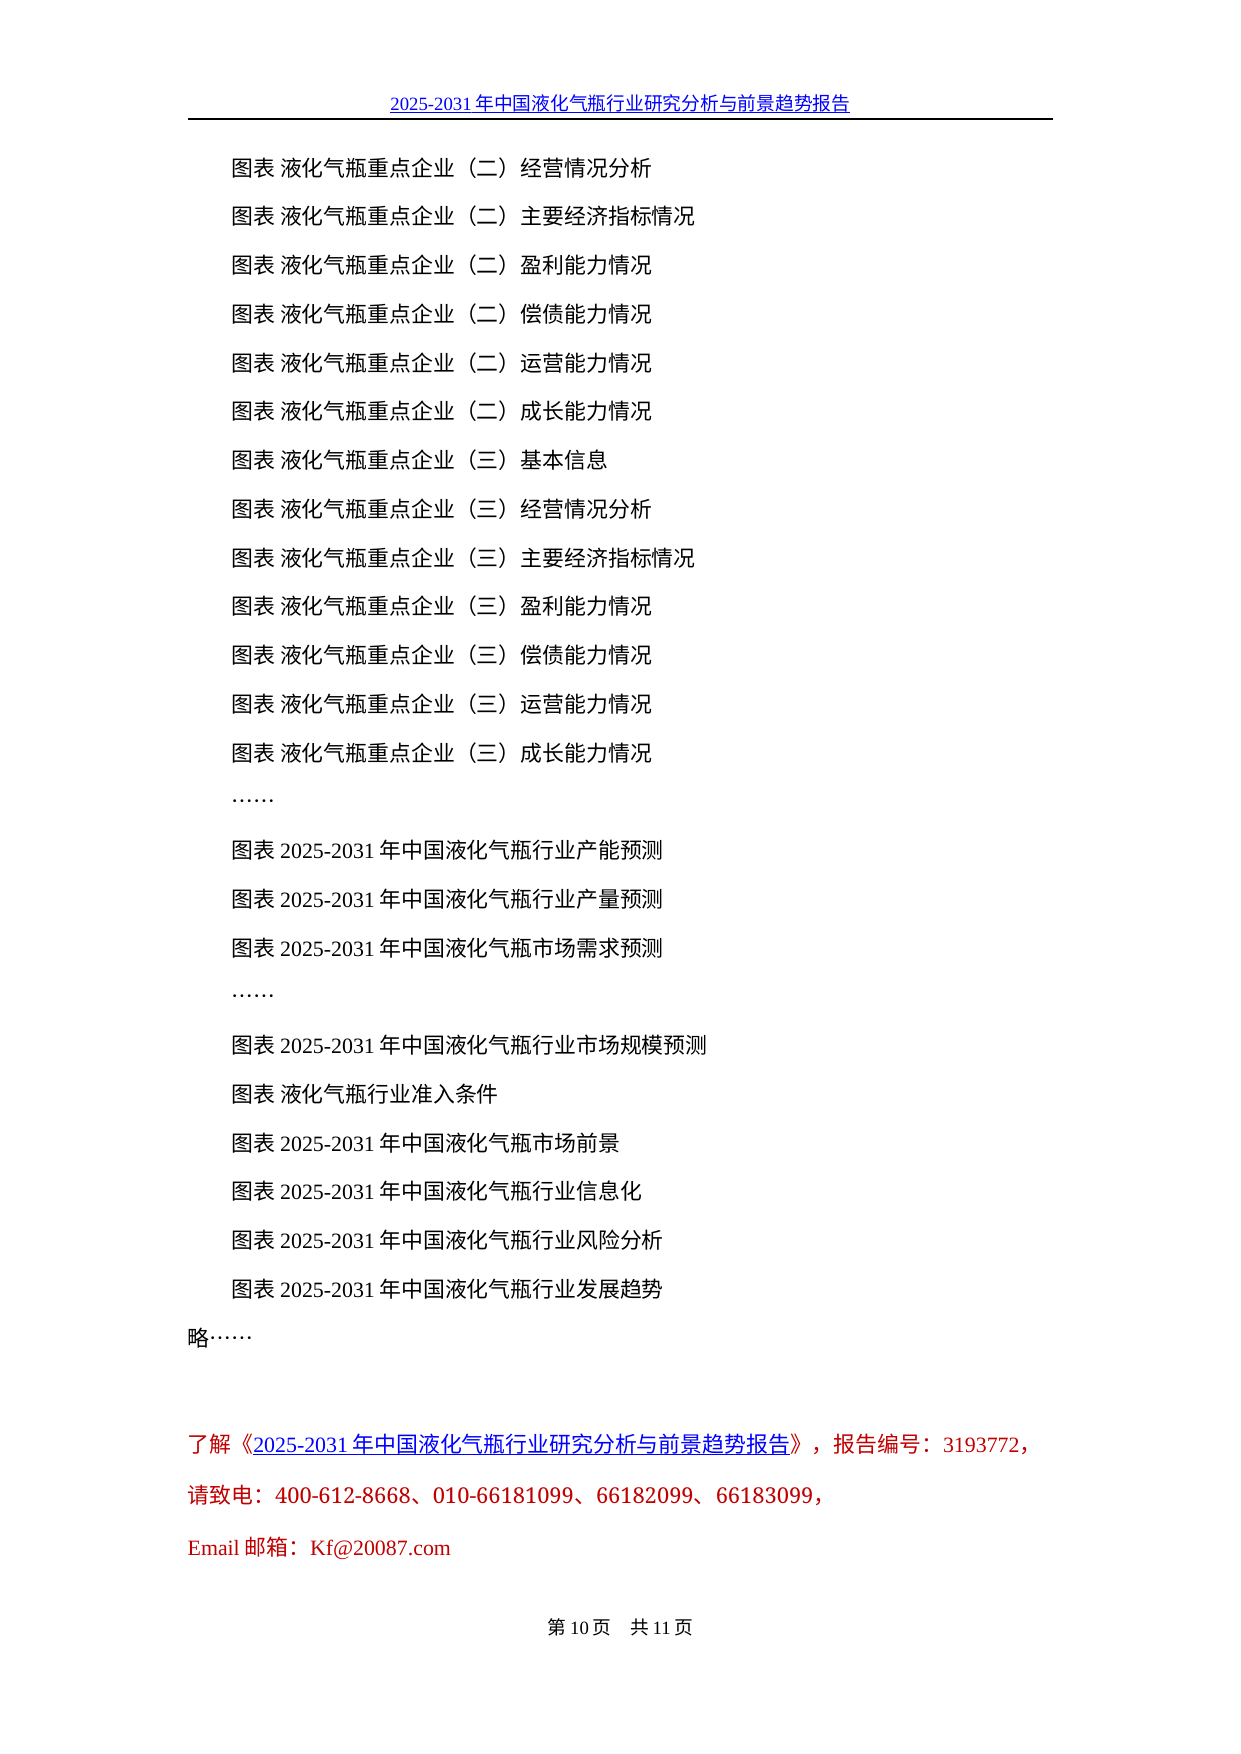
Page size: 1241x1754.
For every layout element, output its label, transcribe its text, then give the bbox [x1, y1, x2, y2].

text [187, 150, 1053, 1353]
text Email邮箱：Kf@20087.com [187, 1530, 1053, 1562]
text 请致电：400-612-8668、010-66181099、66182099、66183099， [187, 1478, 1053, 1511]
text 了解《2025-2031年中国液化气瓶行业研究分析与前景趋势报告》，报告编号：3193772， [187, 1427, 1053, 1459]
